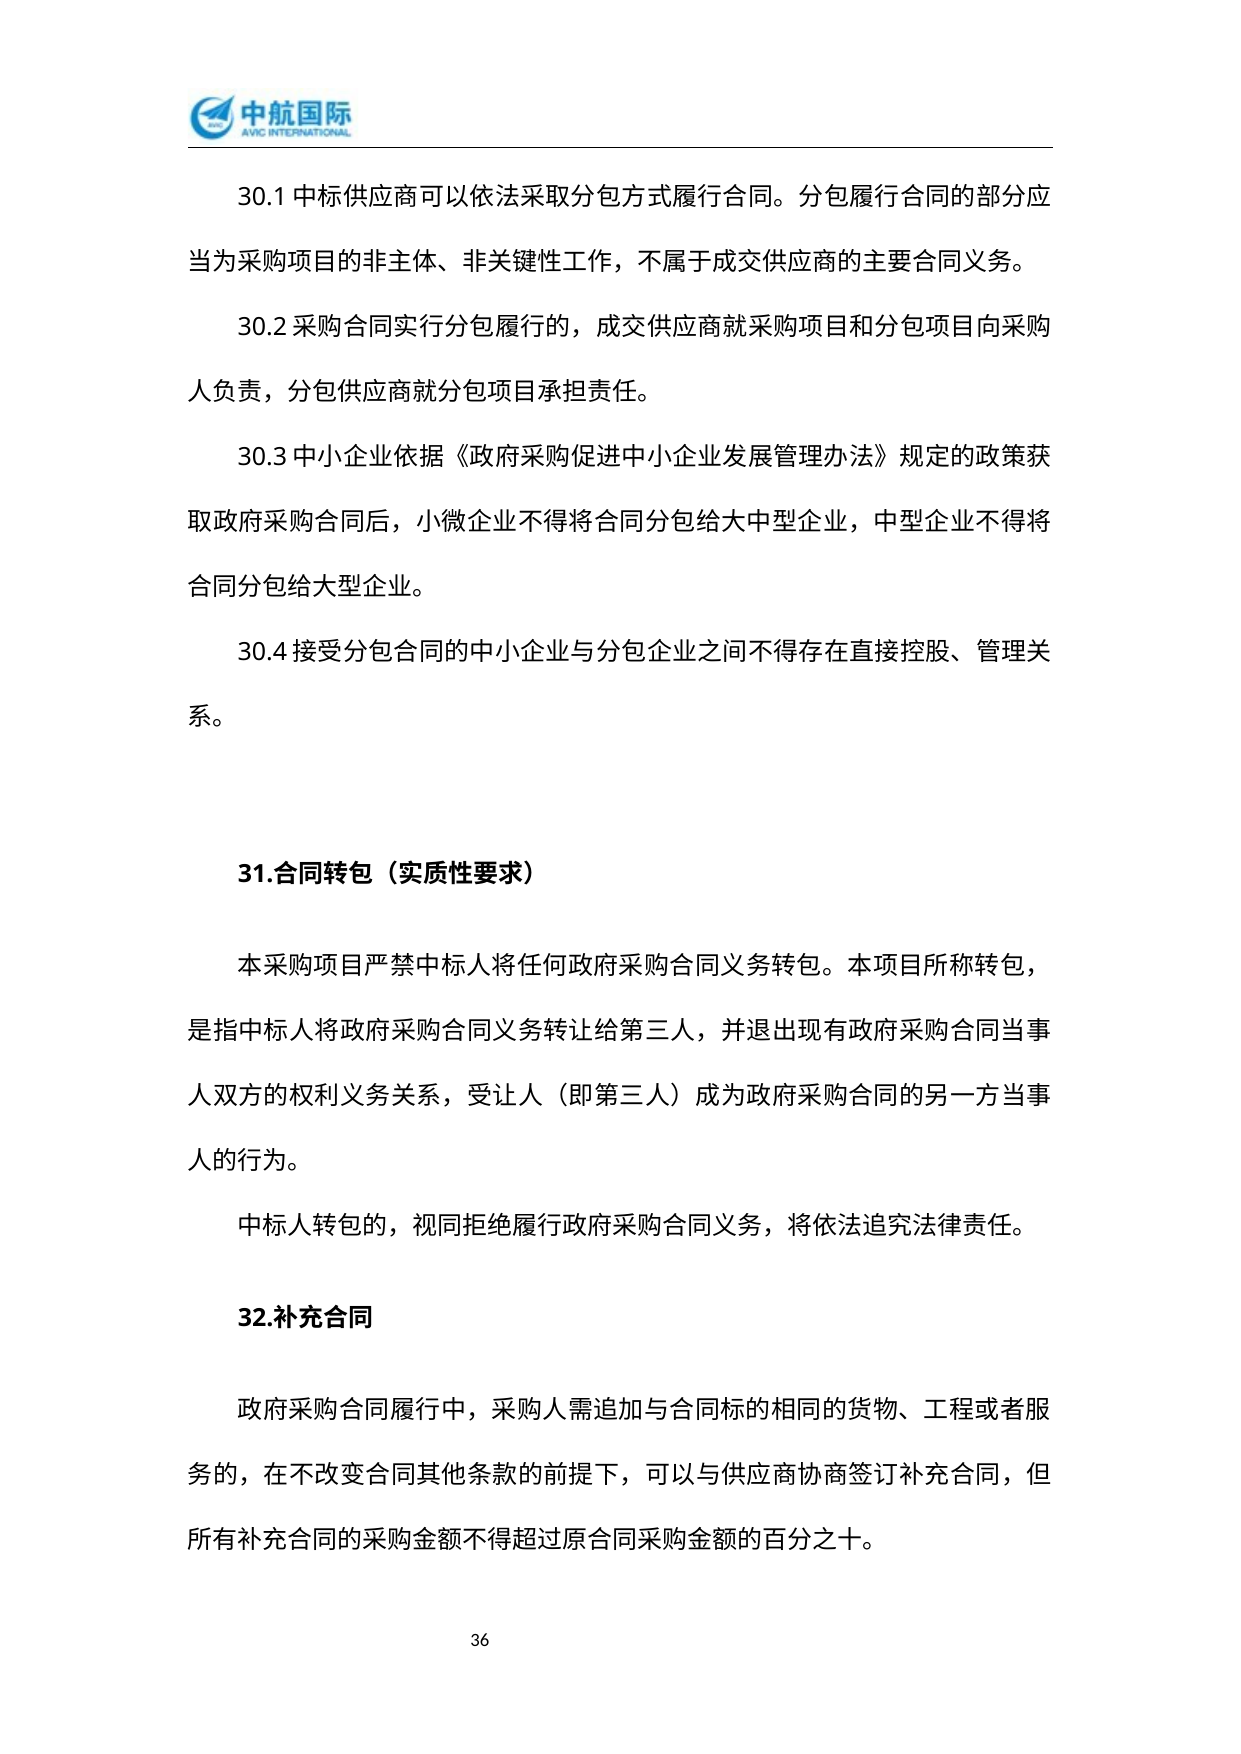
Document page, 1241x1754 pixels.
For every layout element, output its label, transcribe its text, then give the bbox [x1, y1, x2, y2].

text 政府采购合同履行中，采购人需追加与合同标的相同的货物、工程或者服务的，在不改变合同其他条款的前提下，可以与供应商协商签订补充合同，但所有补充合同的采购金额不得超过原合同采购金额的百分之十。 [187, 1375, 1053, 1570]
text 中标人转包的，视同拒绝履行政府采购合同义务，将依法追究法律责任。 [187, 1191, 1053, 1256]
subtitle 32.补充合同 [187, 1283, 1053, 1348]
text 30.1中标供应商可以依法采取分包方式履行合同。分包履行合同的部分应当为采购项目的非主体、非关键性工作，不属于成交供应商的主要合同义务。 [187, 162, 1053, 292]
text 30.4接受分包合同的中小企业与分包企业之间不得存在直接控股、管理关系。 [187, 617, 1053, 747]
text 30.2采购合同实行分包履行的，成交供应商就采购项目和分包项目向采购人负责，分包供应商就分包项目承担责任。 [187, 292, 1053, 422]
subtitle 31.合同转包（实质性要求） [187, 839, 1053, 904]
picture [187, 88, 359, 145]
text 30.3中小企业依据《政府采购促进中小企业发展管理办法》规定的政策获取政府采购合同后，小微企业不得将合同分包给大中型企业，中型企业不得将合同分包给大型企业。 [187, 422, 1053, 617]
text 本采购项目严禁中标人将任何政府采购合同义务转包。本项目所称转包，是指中标人将政府采购合同义务转让给第三人，并退出现有政府采购合同当事人双方的权利义务关系，受让人（即第三人）成为政府采购合同的另一方当事人的行为。 [187, 931, 1053, 1191]
